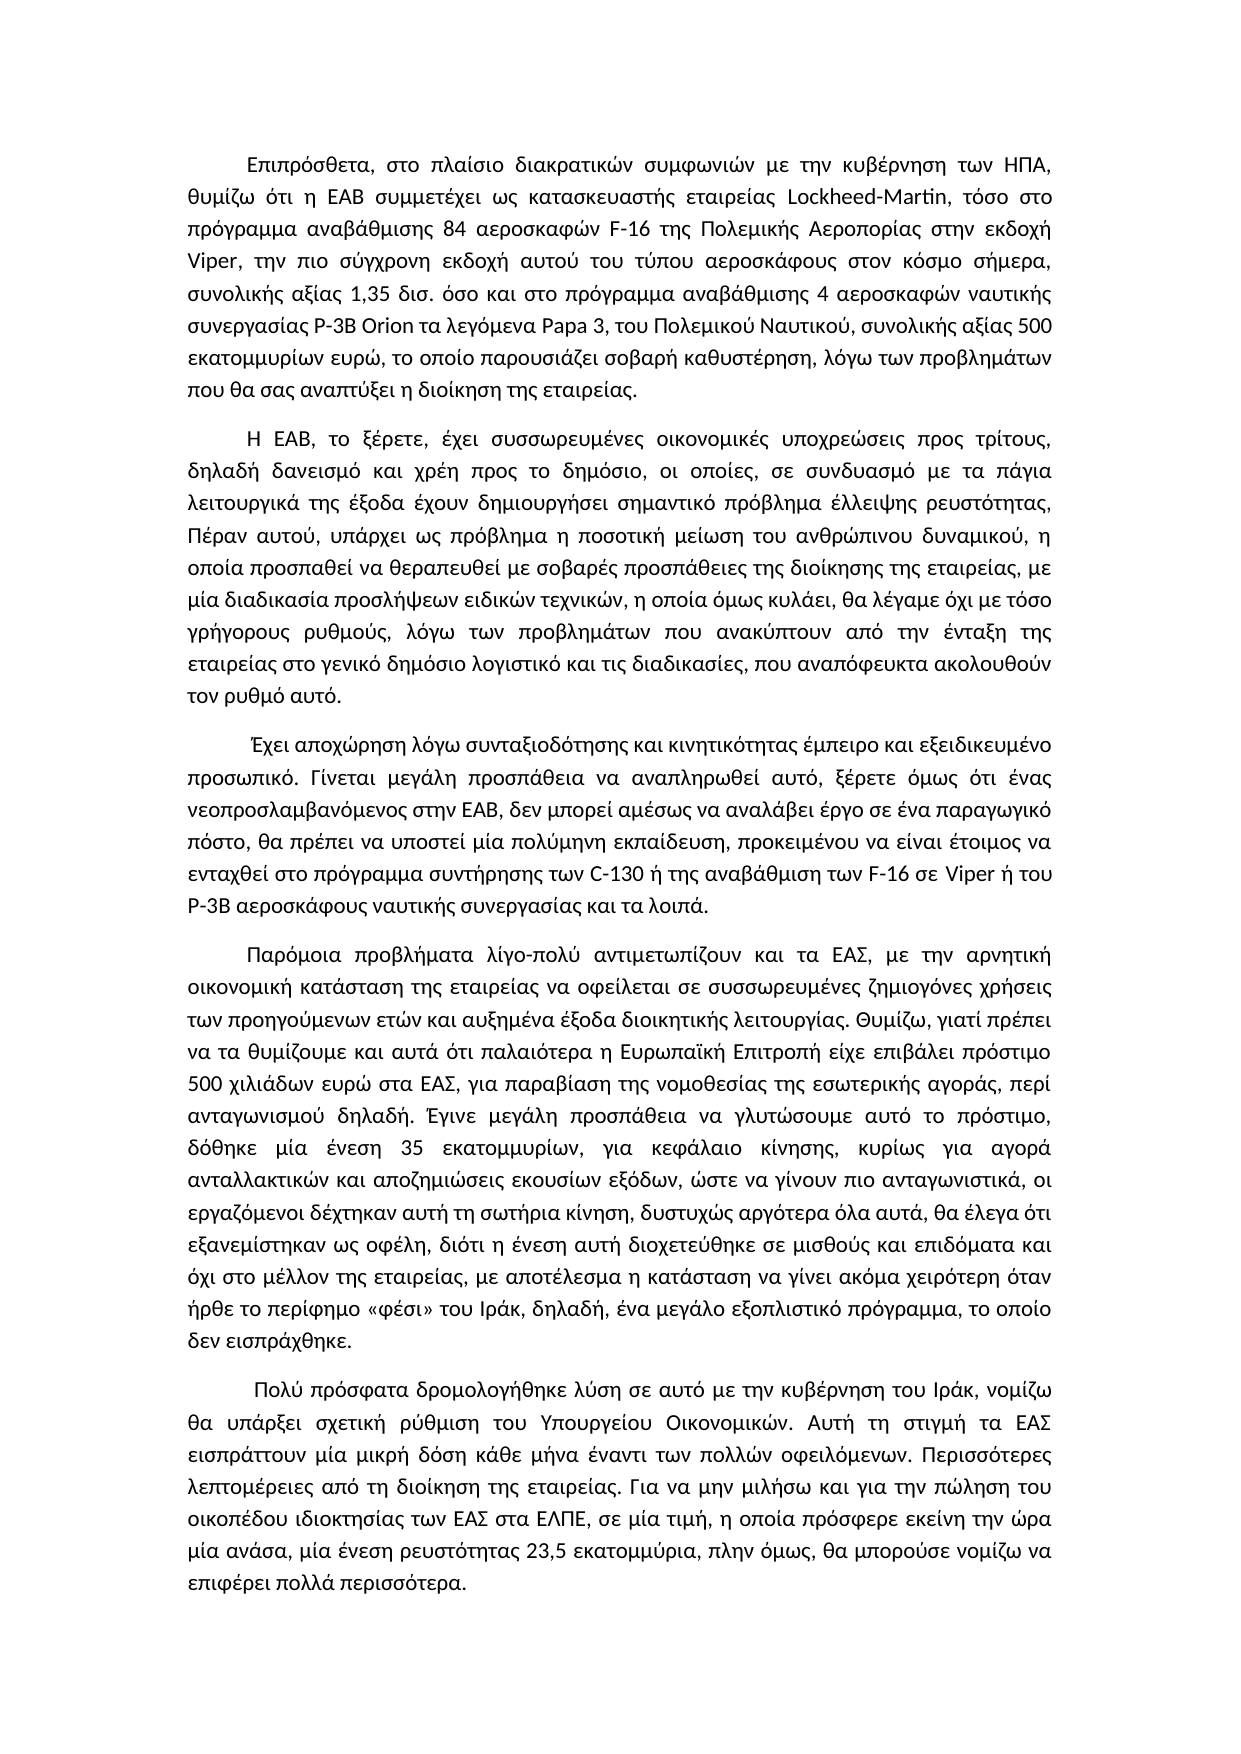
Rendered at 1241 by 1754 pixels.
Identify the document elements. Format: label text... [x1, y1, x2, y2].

text Παρόμοια προβλήματα λίγο-πολύ αντιμετωπίζουν και τα ΕΑΣ, με την αρνητική οικονομική κατάσταση της εταιρείας να οφείλεται σε συσσωρευμένες ζημιογόνες χρήσεις των προηγούμενων ετών και αυξημένα έξοδα διοικητικής λειτουργίας. Θυμίζω, γιατί πρέπει να τα θυμίζουμε και αυτά ότι παλαιότερα η Ευρωπαϊκή Επιτροπή είχε επιβάλει πρόστιμο 500 χιλιάδων ευρώ στα ΕΑΣ, για παραβίαση της νομοθεσίας της εσωτερικής αγοράς, περί ανταγωνισμού δηλαδή. Έγινε μεγάλη προσπάθεια να γλυτώσουμε αυτό το πρόστιμο, δόθηκε μία ένεση 35 εκατομμυρίων, για κεφάλαιο κίνησης, κυρίως για αγορά ανταλλακτικών και αποζημιώσεις εκουσίων εξόδων, ώστε να γίνουν πιο ανταγωνιστικά, οι εργαζόμενοι δέχτηκαν αυτή τη σωτήρια κίνηση, δυστυχώς αργότερα όλα αυτά, θα έλεγα ότι εξανεμίστηκαν ως οφέλη, διότι η ένεση αυτή διοχετεύθηκε σε μισθούς και επιδόματα και όχι στο μέλλον της εταιρείας, με αποτέλεσμα η κατάσταση να γίνει ακόμα χειρότερη όταν ήρθε το περίφημο «φέσι» του Ιράκ, δηλαδή, ένα μεγάλο εξοπλιστικό πρόγραμμα, το οποίο δεν εισπράχθηκε. [187, 940, 1053, 1354]
text Έχει αποχώρηση λόγω συνταξιοδότησης και κινητικότητας έμπειρο και εξειδικευμένο προσωπικό. Γίνεται μεγάλη προσπάθεια να αναπληρωθεί αυτό, ξέρετε όμως ότι ένας νεοπροσλαμβανόμενος στην ΕΑΒ, δεν μπορεί αμέσως να αναλάβει έργο σε ένα παραγωγικό πόστο, θα πρέπει να υποστεί μία πολύμηνη εκπαίδευση, προκειμένου να είναι έτοιμος να ενταχθεί στο πρόγραμμα συντήρησης των C-130 ή της αναβάθμιση των F-16 σε Viper ή του P-3B αεροσκάφους ναυτικής συνεργασίας και τα λοιπά. [187, 731, 1053, 919]
text Η ΕΑΒ, το ξέρετε, έχει συσσωρευμένες οικονομικές υποχρεώσεις προς τρίτους, δηλαδή δανεισμό και χρέη προς το δημόσιο, οι οποίες, σε συνδυασμό με τα πάγια λειτουργικά της έξοδα έχουν δημιουργήσει σημαντικό πρόβλημα έλλειψης ρευστότητας, Πέραν αυτού, υπάρχει ως πρόβλημα η ποσοτική μείωση του ανθρώπινου δυναμικού, η οποία προσπαθεί να θεραπευθεί με σοβαρές προσπάθειες της διοίκησης της εταιρείας, με μία διαδικασία προσλήψεων ειδικών τεχνικών, η οποία όμως κυλάει, θα λέγαμε όχι με τόσο γρήγορους ρυθμούς, λόγω των προβλημάτων που ανακύπτουν από την ένταξη της εταιρείας στο γενικό δημόσιο λογιστικό και τις διαδικασίες, που αναπόφευκτα ακολουθούν τον ρυθμό αυτό. [187, 424, 1053, 710]
text Πολύ πρόσφατα δρομολογήθηκε λύση σε αυτό με την κυβέρνηση του Ιράκ, νομίζω θα υπάρξει σχετική ρύθμιση του Υπουργείου Οικονομικών. Αυτή τη στιγμή τα ΕΑΣ εισπράττουν μία μικρή δόση κάθε μήνα έναντι των πολλών οφειλόμενων. Περισσότερες λεπτομέρειες από τη διοίκηση της εταιρείας. Για να μην μιλήσω και για την πώληση του οικοπέδου ιδιοκτησίας των ΕΑΣ στα ΕΛΠΕ, σε μία τιμή, η οποία πρόσφερε εκείνη την ώρα μία ανάσα, μία ένεση ρευστότητας 23,5 εκατομμύρια, πλην όμως, θα μπορούσε νομίζω να επιφέρει πολλά περισσότερα. [187, 1375, 1053, 1597]
text Επιπρόσθετα, στο πλαίσιο διακρατικών συμφωνιών με την κυβέρνηση των ΗΠΑ, θυμίζω ότι η ΕΑΒ συμμετέχει ως κατασκευαστής εταιρείας Lockheed-Martin, τόσο στο πρόγραμμα αναβάθμισης 84 αεροσκαφών F-16 της Πολεμικής Αεροπορίας στην εκδοχή Viper, την πιο σύγχρονη εκδοχή αυτού του τύπου αεροσκάφους στον κόσμο σήμερα, συνολικής αξίας 1,35 δισ. όσο και στο πρόγραμμα αναβάθμισης 4 αεροσκαφών ναυτικής συνεργασίας P-3B Orion τα λεγόμενα Papa 3, του Πολεμικού Ναυτικού, συνολικής αξίας 500 εκατομμυρίων ευρώ, το οποίο παρουσιάζει σοβαρή καθυστέρηση, λόγω των προβλημάτων που θα σας αναπτύξει η διοίκηση της εταιρείας. [187, 150, 1053, 403]
